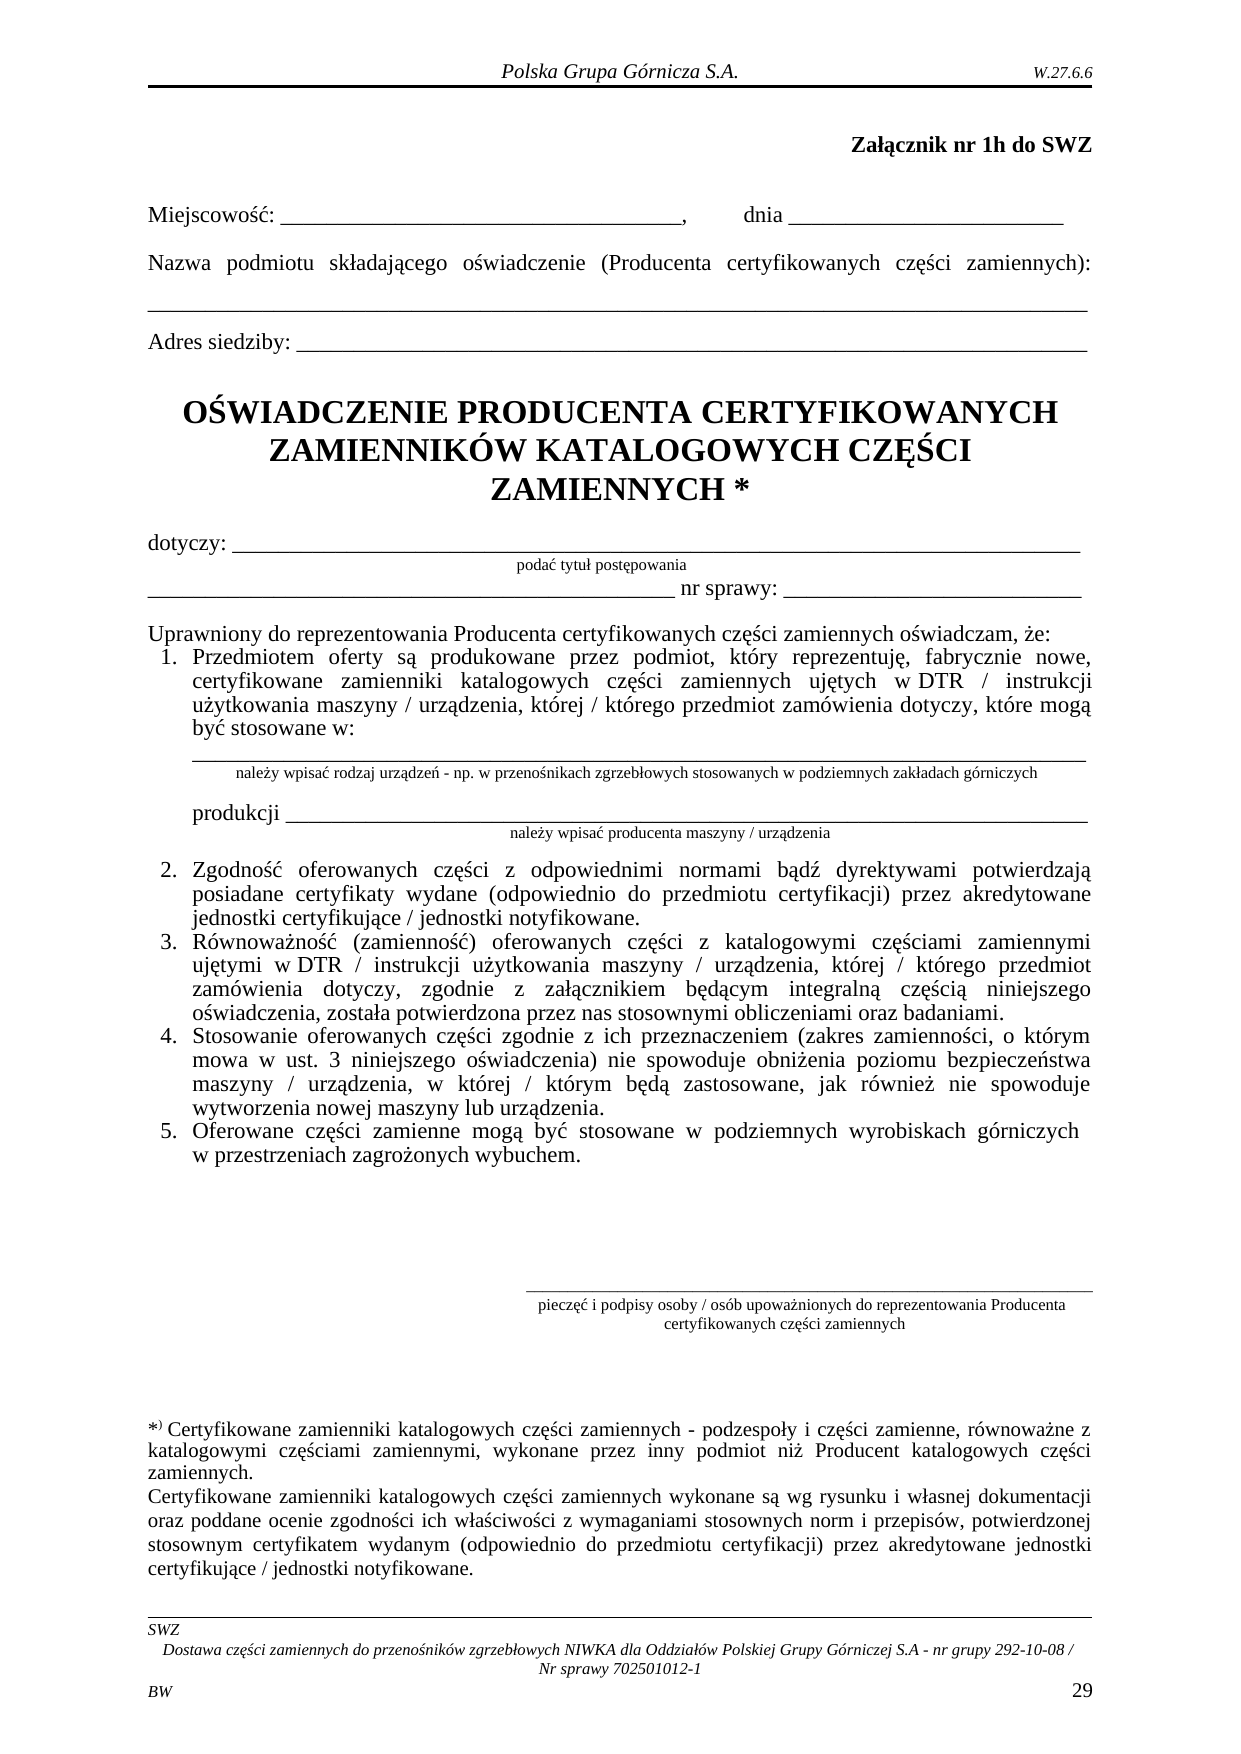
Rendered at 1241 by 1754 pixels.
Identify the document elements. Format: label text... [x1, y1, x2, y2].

list Oferowane części zamienne mogą być stosowane w podziemnych wyrobiskach górniczych w przestrzeniach zagrożonych wybuchem. [177, 1120, 1092, 1167]
text ______________________________________________________________________________ [192, 741, 1092, 764]
text podać tytuł postępowania [443, 555, 1092, 574]
text należy wpisać producenta maszyny / urządzenia [148, 825, 1092, 842]
text należy wpisać rodzaj urządzeń - np. w przenośnikach zgrzebłowych stosowanych w podziemnych zakładach górniczych [148, 764, 1092, 782]
text Adres siedziby: _____________________________________________________________________ [148, 328, 1092, 354]
text Uprawniony do reprezentowania Producenta certyfikowanych części zamiennych oświadczam, że: [148, 622, 1092, 646]
text *) Certyfikowane zamienniki katalogowych części zamiennych - podzespoły i części zamienne, równoważne z katalogowymi częściami zamiennymi, wykonane przez inny podmiot niż Producent katalogowych części zamiennych. [148, 1419, 1092, 1484]
list Zgodność oferowanych części z odpowiednimi normami bądź dyrektywami potwierdzają posiadane certyfikaty wydane (odpowiednio do przedmiotu certyfikacji) przez akredytowane jednostki certyfikujące / jednostki notyfikowane. [177, 859, 1092, 930]
text produkcji ______________________________________________________________________ [148, 801, 1092, 825]
text Załącznik nr 1h do SWZ [797, 131, 1092, 158]
text Miejscowość: ___________________________________, dnia ________________________ [148, 201, 1092, 227]
list Stosowanie oferowanych części zgodnie z ich przeznaczeniem (zakres zamienności, o którym mowa w ust. 3 niniejszego oświadczenia) nie spowoduje obniżenia poziomu bezpieczeństwa maszyny / urządzenia, w której / którym będą zastosowane, jak również nie spowoduje wytworzenia nowej maszyny lub urządzenia. [177, 1025, 1092, 1120]
text Nazwa podmiotu składającego oświadczenie (Producenta certyfikowanych części zamiennych): __________________________________________________________________________________ [148, 249, 1092, 315]
text ______________________________________________ nr sprawy: __________________________ [148, 574, 1092, 601]
text dotyczy: __________________________________________________________________________ [148, 529, 1092, 555]
text pieczęć i podpisy osoby / osób upoważnionych do reprezentowania Producenta certyfikowanych części zamiennych [443, 1294, 1092, 1333]
text OŚWIADCZENIE PRODUCENTA CERTYFIKOWANYCH ZAMIENNIKÓW KATALOGOWYCH CZĘŚCI ZAMIENNYCH * [148, 392, 1092, 507]
text ____________________________________________________________________ [442, 1275, 1092, 1294]
list Przedmiotem oferty są produkowane przez podmiot, który reprezentuję, fabrycznie nowe, certyfikowane zamienniki katalogowych części zamiennych ujętych w DTR / instrukcji użytkowania maszyny / urządzenia, której / którego przedmiot zamówienia dotyczy, które mogą być stosowane w: [177, 646, 1092, 741]
list Równoważność (zamienność) oferowanych części z katalogowymi częściami zamiennymi ujętymi w DTR / instrukcji użytkowania maszyny / urządzenia, której / którego przedmiot zamówienia dotyczy, zgodnie z załącznikiem będącym integralną częścią niniejszego oświadczenia, została potwierdzona przez nas stosownymi obliczeniami oraz badaniami. [177, 930, 1092, 1025]
text Certyfikowane zamienniki katalogowych części zamiennych wykonane są wg rysunku i własnej dokumentacji oraz poddane ocenie zgodności ich właściwości z wymaganiami stosownych norm i przepisów, potwierdzonej stosownym certyfikatem wydanym (odpowiednio do przedmiotu certyfikacji) przez akredytowane jednostki certyfikujące / jednostki notyfikowane. [148, 1484, 1092, 1580]
